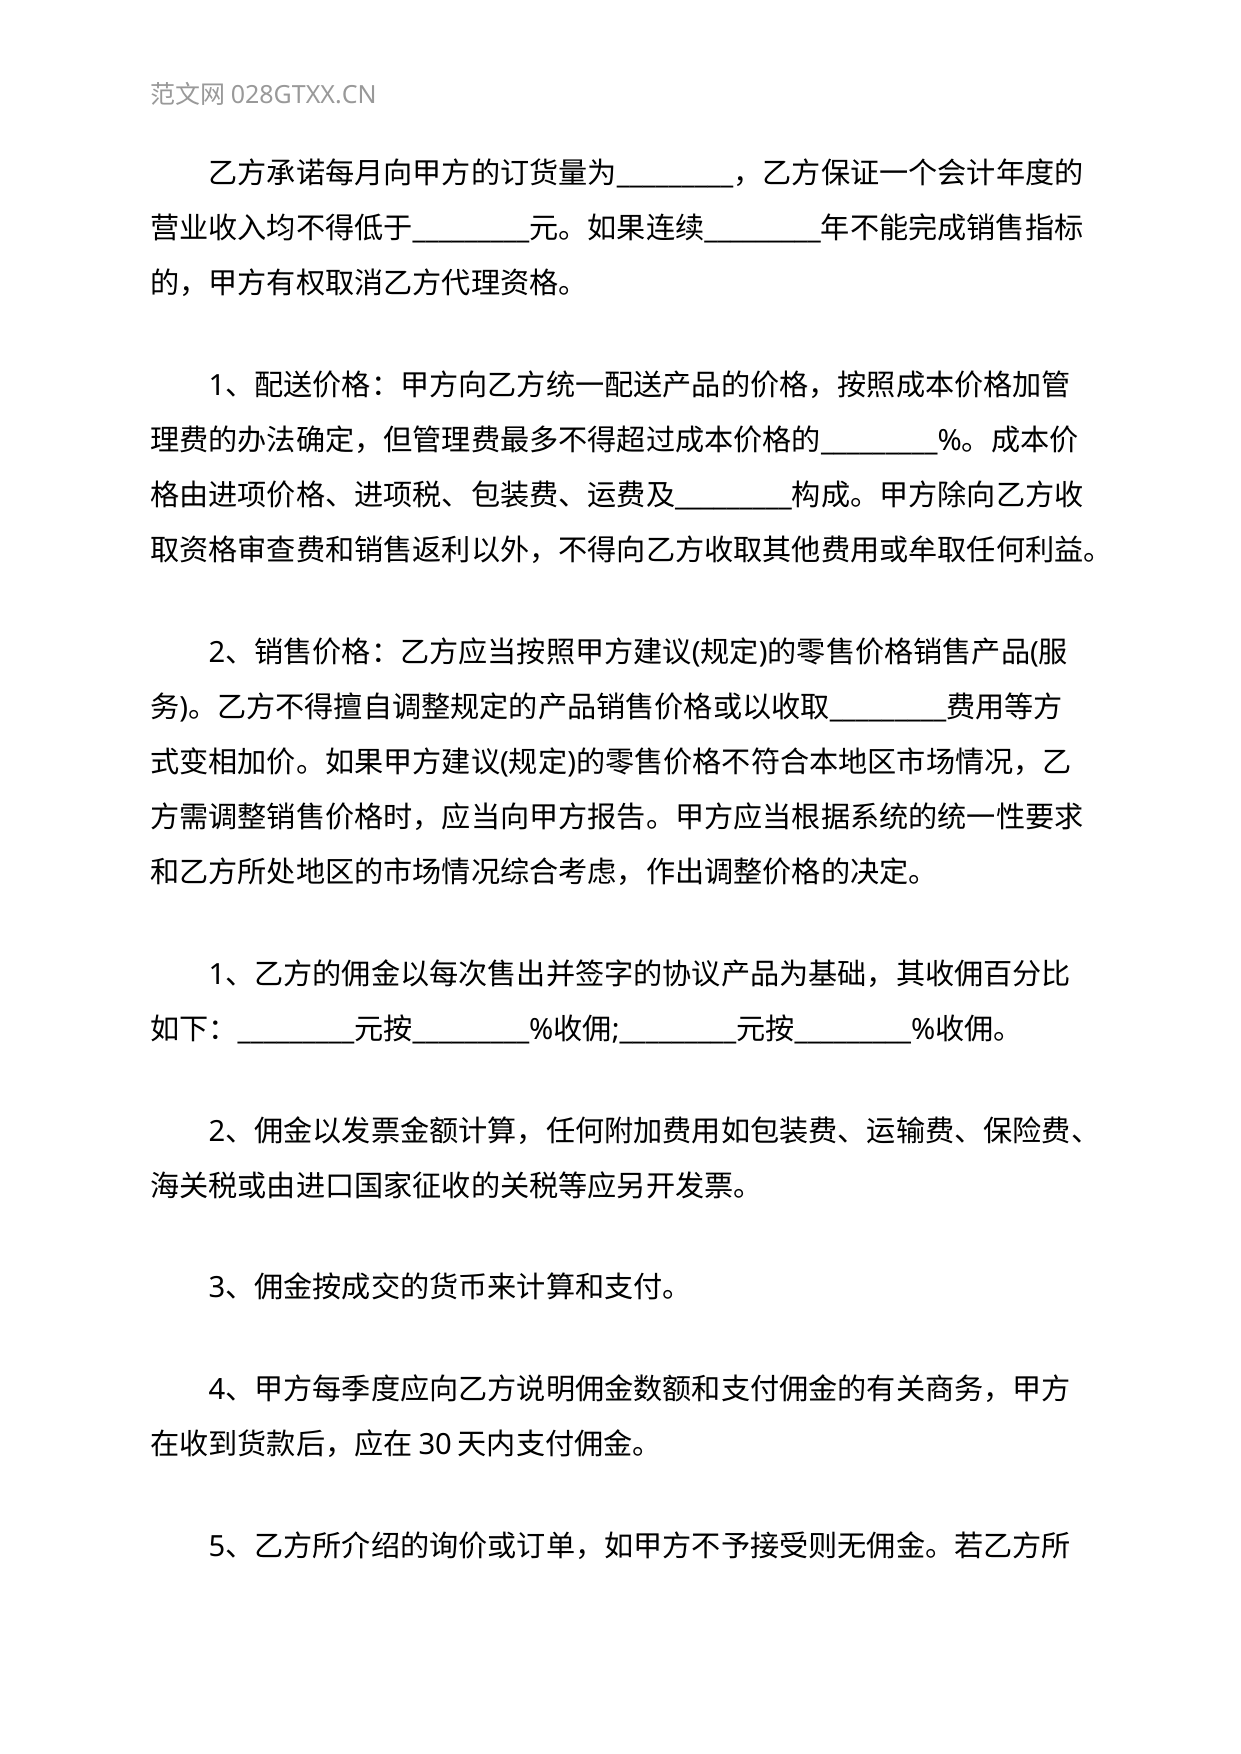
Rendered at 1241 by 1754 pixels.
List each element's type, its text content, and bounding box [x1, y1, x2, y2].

text 1、乙方的佣金以每次售出并签字的协议产品为基础，其收佣百分比如下：_________元按_________%收佣;_________元按_________%收佣。 [150, 950, 1090, 1048]
text 3、佣金按成交的货币来计算和支付。 [150, 1264, 1090, 1306]
text 乙方承诺每月向甲方的订货量为_________，乙方保证一个会计年度的营业收入均不得低于_________元。如果连续_________年不能完成销售指标的，甲方有权取消乙方代理资格。 [150, 150, 1090, 302]
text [150, 1523, 1090, 1565]
text 2、销售价格：乙方应当按照甲方建议(规定)的零售价格销售产品(服务)。乙方不得擅自调整规定的产品销售价格或以收取_________费用等方式变相加价。如果甲方建议(规定)的零售价格不符合本地区市场情况，乙方需调整销售价格时，应当向甲方报告。甲方应当根据系统的统一性要求和乙方所处地区的市场情况综合考虑，作出调整价格的决定。 [150, 628, 1090, 891]
text 2、佣金以发票金额计算，任何附加费用如包装费、运输费、保险费、海关税或由进口国家征收的关税等应另开发票。 [150, 1107, 1090, 1204]
text 4、甲方每季度应向乙方说明佣金数额和支付佣金的有关商务，甲方在收到货款后，应在30天内支付佣金。 [150, 1366, 1090, 1463]
text 1、配送价格：甲方向乙方统一配送产品的价格，按照成本价格加管理费的办法确定，但管理费最多不得超过成本价格的_________%。成本价格由进项价格、进项税、包装费、运费及_________构成。甲方除向乙方收取资格审查费和销售返利以外，不得向乙方收取其他费用或牟取任何利益。 [150, 362, 1090, 569]
